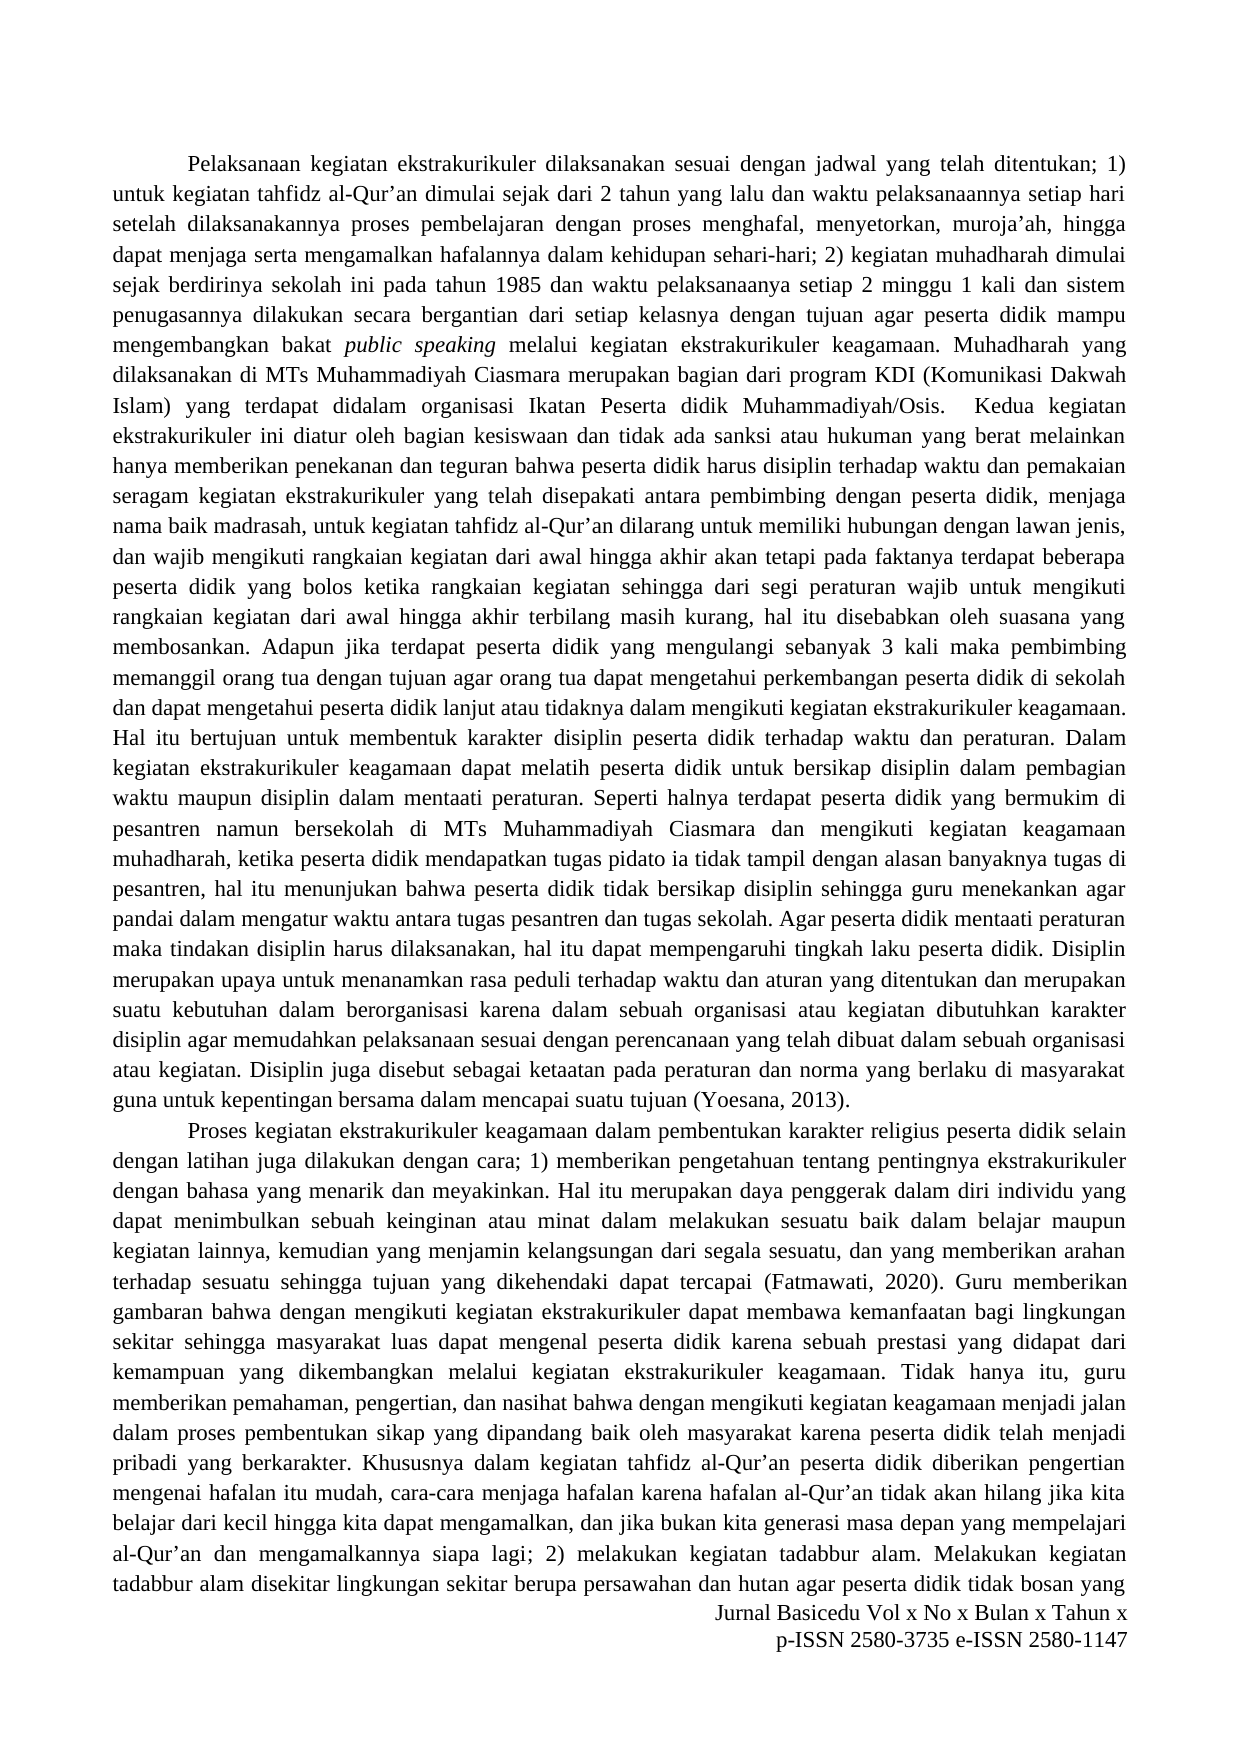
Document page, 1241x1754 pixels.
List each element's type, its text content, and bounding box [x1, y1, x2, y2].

text Pelaksanaan kegiatan ekstrakurikuler dilaksanakan sesuai dengan jadwal yang telah ditentukan; 1) untuk kegiatan tahfidz al-Qur’an dimulai sejak dari 2 tahun yang lalu dan waktu pelaksanaannya setiap hari setelah dilaksanakannya proses pembelajaran dengan proses menghafal, menyetorkan, muroja’ah, hingga dapat menjaga serta mengamalkan hafalannya dalam kehidupan sehari-hari; 2) kegiatan muhadharah dimulai sejak berdirinya sekolah ini pada tahun 1985 dan waktu pelaksanaanya setiap 2 minggu 1 kali dan sistem penugasannya dilakukan secara bergantian dari setiap kelasnya dengan tujuan agar peserta didik mampu mengembangkan bakat public speaking melalui kegiatan ekstrakurikuler keagamaan. Muhadharah yang dilaksanakan di MTs Muhammadiyah Ciasmara merupakan bagian dari program KDI (Komunikasi Dakwah Islam) yang terdapat didalam organisasi Ikatan Peserta didik Muhammadiyah/Osis. Kedua kegiatan ekstrakurikuler ini diatur oleh bagian kesiswaan dan tidak ada sanksi atau hukuman yang berat melainkan hanya memberikan penekanan dan teguran bahwa peserta didik harus disiplin terhadap waktu dan pemakaian seragam kegiatan ekstrakurikuler yang telah disepakati antara pembimbing dengan peserta didik, menjaga nama baik madrasah, untuk kegiatan tahfidz al-Qur’an dilarang untuk memiliki hubungan dengan lawan jenis, dan wajib mengikuti rangkaian kegiatan dari awal hingga akhir akan tetapi pada faktanya terdapat beberapa peserta didik yang bolos ketika rangkaian kegiatan sehingga dari segi peraturan wajib untuk mengikuti rangkaian kegiatan dari awal hingga akhir terbilang masih kurang, hal itu disebabkan oleh suasana yang membosankan. Adapun jika terdapat peserta didik yang mengulangi sebanyak 3 kali maka pembimbing memanggil orang tua dengan tujuan agar orang tua dapat mengetahui perkembangan peserta didik di sekolah dan dapat mengetahui peserta didik lanjut atau tidaknya dalam mengikuti kegiatan ekstrakurikuler keagamaan. Hal itu bertujuan untuk membentuk karakter disiplin peserta didik terhadap waktu dan peraturan. Dalam kegiatan ekstrakurikuler keagamaan dapat melatih peserta didik untuk bersikap disiplin dalam pembagian waktu maupun disiplin dalam mentaati peraturan. Seperti halnya terdapat peserta didik yang bermukim di pesantren namun bersekolah di MTs Muhammadiyah Ciasmara dan mengikuti kegiatan keagamaan muhadharah, ketika peserta didik mendapatkan tugas pidato ia tidak tampil dengan alasan banyaknya tugas di pesantren, hal itu menunjukan bahwa peserta didik tidak bersikap disiplin sehingga guru menekankan agar pandai dalam mengatur waktu antara tugas pesantren dan tugas sekolah. Agar peserta didik mentaati peraturan maka tindakan disiplin harus dilaksanakan, hal itu dapat mempengaruhi tingkah laku peserta didik. Disiplin merupakan upaya untuk menanamkan rasa peduli terhadap waktu dan aturan yang ditentukan dan merupakan suatu kebutuhan dalam berorganisasi karena dalam sebuah organisasi atau kegiatan dibutuhkan karakter disiplin agar memudahkan pelaksanaan sesuai dengan perencanaan yang telah dibuat dalam sebuah organisasi atau kegiatan. Disiplin juga disebut sebagai ketaatan pada peraturan dan norma yang berlaku di masyarakat guna untuk kepentingan bersama dalam mencapai suatu tujuan (Yoesana, 2013). [112, 150, 1128, 1113]
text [112, 1117, 1128, 1596]
